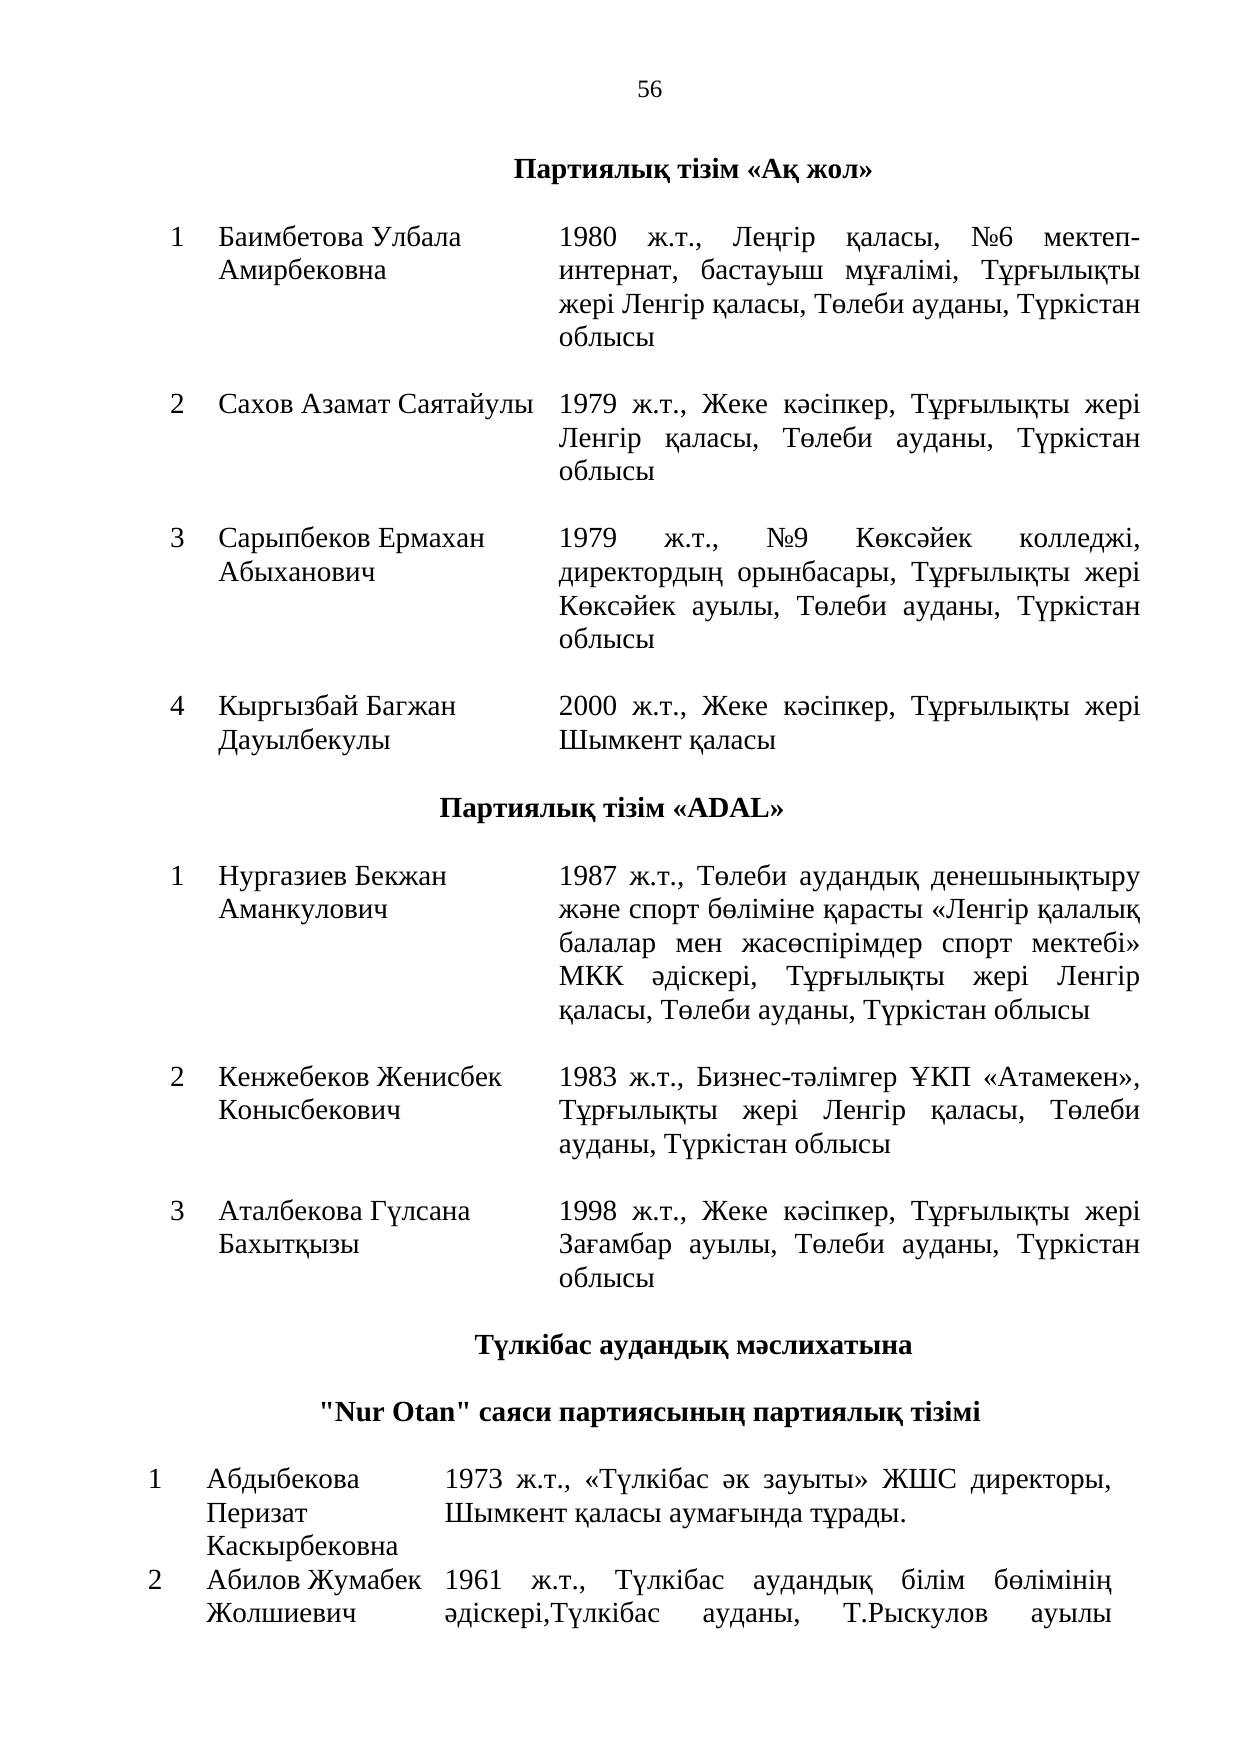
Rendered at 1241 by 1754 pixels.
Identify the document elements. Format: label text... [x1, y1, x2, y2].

table_cell 1979 ж.т., №9 Көксәйек колледжі, директордың орынбасары, Тұрғылықты жері Көксәйек ауылы, Төлеби ауданы, Түркістан облысы [548, 521, 1152, 688]
text Партиялық тізім «Ақ жол» [148, 152, 1152, 185]
table_header 1 [148, 219, 207, 386]
table_cell 2 [148, 386, 207, 521]
table_cell 2 [148, 1059, 207, 1193]
table_header Нургазиев Бекжан Аманкулович [207, 858, 547, 1059]
table_cell 3 [148, 521, 207, 688]
table_cell Кыргызбай Багжан Дауылбекулы [207, 688, 547, 757]
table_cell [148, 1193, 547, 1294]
table_cell Кенжебеков Женисбек Конысбекович [207, 1059, 547, 1193]
table_cell Сахов Азамат Саятайулы [207, 386, 547, 521]
table_cell 4 [148, 688, 207, 757]
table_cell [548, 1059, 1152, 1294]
table_header 1987 ж.т., Төлеби аудандық денешынықтыру және спорт бөліміне қарасты «Ленгір қалалық балалар мен жасөспірімдер спорт мектебі» МКК әдіскері, Тұрғылықты жері Ленгір қаласы, Төлеби ауданы, Түркістан облысы [548, 858, 1152, 1059]
text Партиялық тізім «ADAL» [148, 791, 1152, 824]
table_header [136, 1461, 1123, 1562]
table_cell 2000 ж.т., Жеке кәсіпкер, Тұрғылықты жері Шымкент қаласы [548, 688, 1152, 757]
text "Nur Otan" саяси партиясының партиялық тізімі [148, 1394, 1152, 1428]
text Түлкібас аудандық мәслихатына [148, 1327, 1152, 1361]
table_header 1980 ж.т., Леңгір қаласы, №6 мектеп-интернат, бастауыш мұғалімі, Тұрғылықты жері Ленгір қаласы, Төлеби ауданы, Түркістан облысы [548, 219, 1152, 386]
table_header 1 [148, 858, 207, 1059]
table_cell Сарыпбеков Ермахан Абыханович [207, 521, 547, 688]
table_header Баимбетова Улбала Амирбековна [207, 219, 547, 386]
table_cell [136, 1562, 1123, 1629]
table_cell 1979 ж.т., Жеке кәсіпкер, Тұрғылықты жері Ленгір қаласы, Төлеби ауданы, Түркістан облысы [548, 386, 1152, 521]
